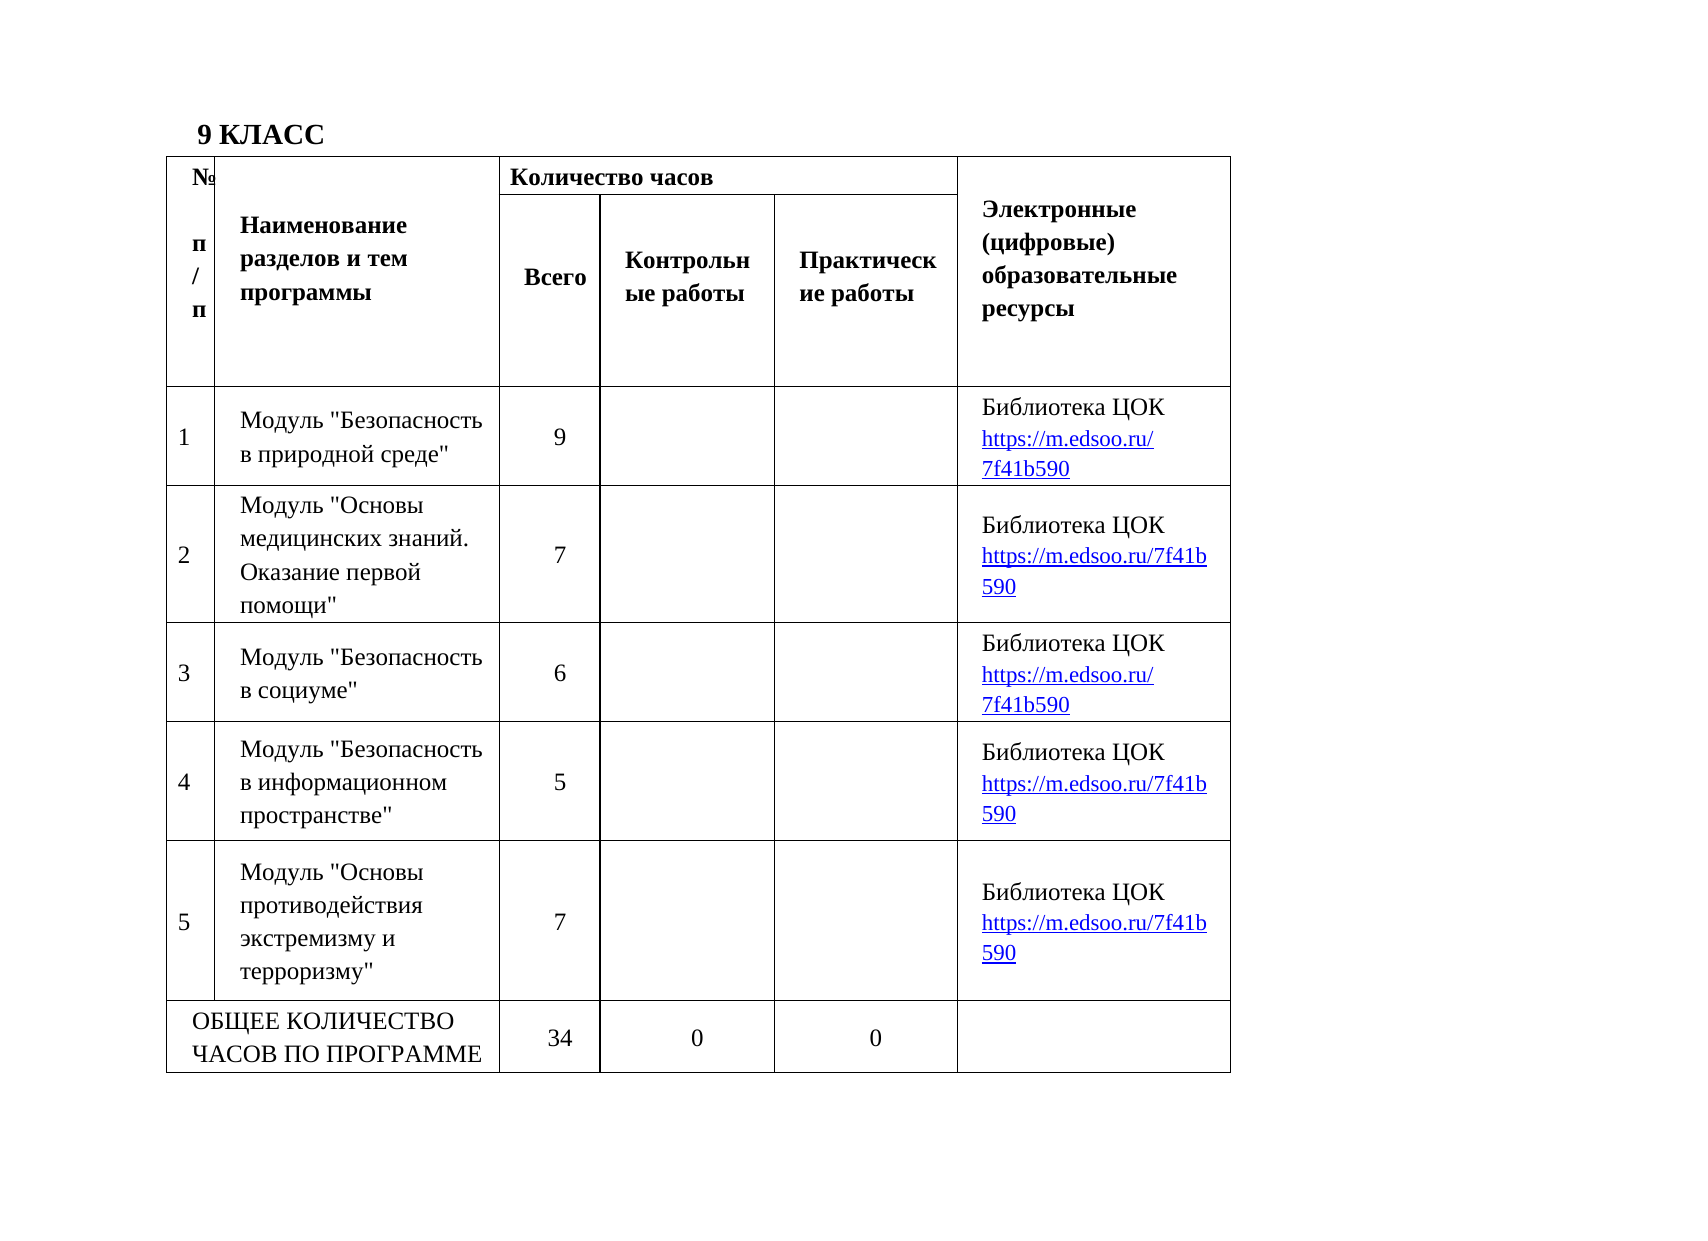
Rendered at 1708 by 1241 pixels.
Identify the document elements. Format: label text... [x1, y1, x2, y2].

table_cell Модуль "Безопасность в информационном пространстве" [215, 722, 499, 840]
table_cell 4 [167, 722, 214, 840]
table_cell [775, 841, 957, 1000]
table_cell 7 [500, 841, 599, 1000]
table_cell 7 [500, 486, 599, 622]
table_header № п / п [167, 157, 214, 386]
table_header Электронные (цифровые) образовательные ресурсы [958, 157, 1230, 386]
table_cell Модуль "Безопасность в природной среде" [215, 387, 499, 485]
table_cell 0 [601, 1001, 774, 1072]
table_cell Библиотека ЦОК https://m.edsoo.ru/7f41b590 [958, 486, 1230, 622]
table_cell 9 [500, 387, 599, 485]
table_cell [601, 486, 774, 622]
table_cell Модуль "Основы противодействия экстремизму и терроризму" [215, 841, 499, 1000]
table_header Количество часов [500, 157, 957, 194]
table_cell [958, 1001, 1230, 1072]
table_cell 2 [167, 486, 214, 622]
table_cell 5 [167, 841, 214, 1000]
table_cell [601, 841, 774, 1000]
table_cell [775, 623, 957, 721]
table_cell 3 [167, 623, 214, 721]
table_cell Библиотека ЦОК https://m.edsoo.ru/7f41b590 [958, 387, 1230, 485]
table_cell Библиотека ЦОК https://m.edsoo.ru/7f41b590 [958, 623, 1230, 721]
text 9 КЛАСС [197, 117, 1463, 151]
table_cell Библиотека ЦОК https://m.edsoo.ru/7f41b590 [958, 722, 1230, 840]
table_cell [775, 486, 957, 622]
table_cell Всего [500, 195, 599, 386]
table_cell Модуль "Безопасность в социуме" [215, 623, 499, 721]
table_cell 5 [500, 722, 599, 840]
table_cell [775, 722, 957, 840]
table_cell 34 [500, 1001, 599, 1072]
table_cell [775, 387, 957, 485]
table_cell [601, 623, 774, 721]
table_cell Контрольн ые работы [601, 195, 774, 386]
table_cell [601, 387, 774, 485]
table_cell Практическ ие работы [775, 195, 957, 386]
table_cell 0 [775, 1001, 957, 1072]
table_cell Модуль "Основы медицинских знаний. Оказание первой помощи" [215, 486, 499, 622]
table_header Наименование разделов и тем программы [215, 157, 499, 386]
table_cell 6 [500, 623, 599, 721]
table_cell 1 [167, 387, 214, 485]
table_cell [601, 722, 774, 840]
table_cell ОБЩЕЕ КОЛИЧЕСТВО ЧАСОВ ПО ПРОГРАММЕ [167, 1001, 499, 1072]
table_cell Библиотека ЦОК https://m.edsoo.ru/7f41b590 [958, 841, 1230, 1000]
